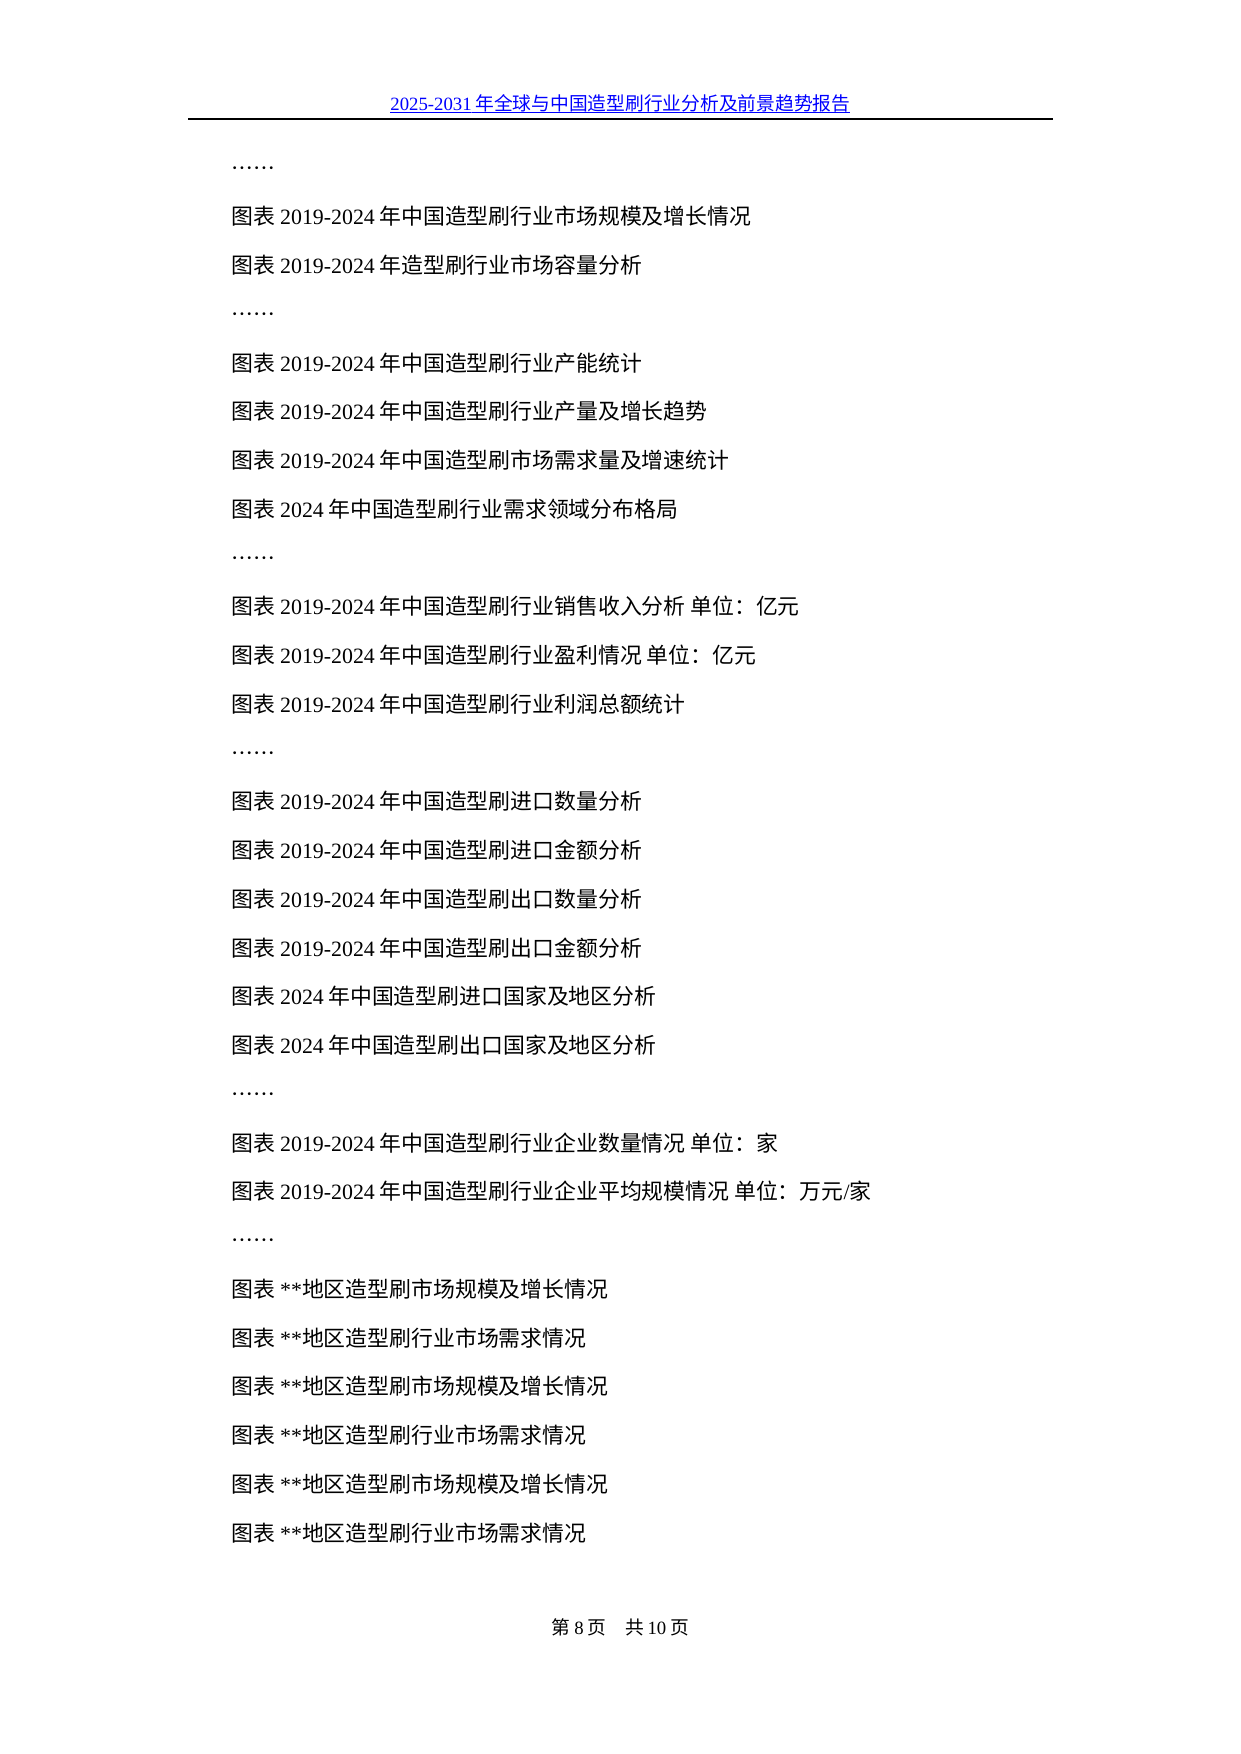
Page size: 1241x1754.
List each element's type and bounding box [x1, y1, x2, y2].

text [187, 150, 1053, 1548]
